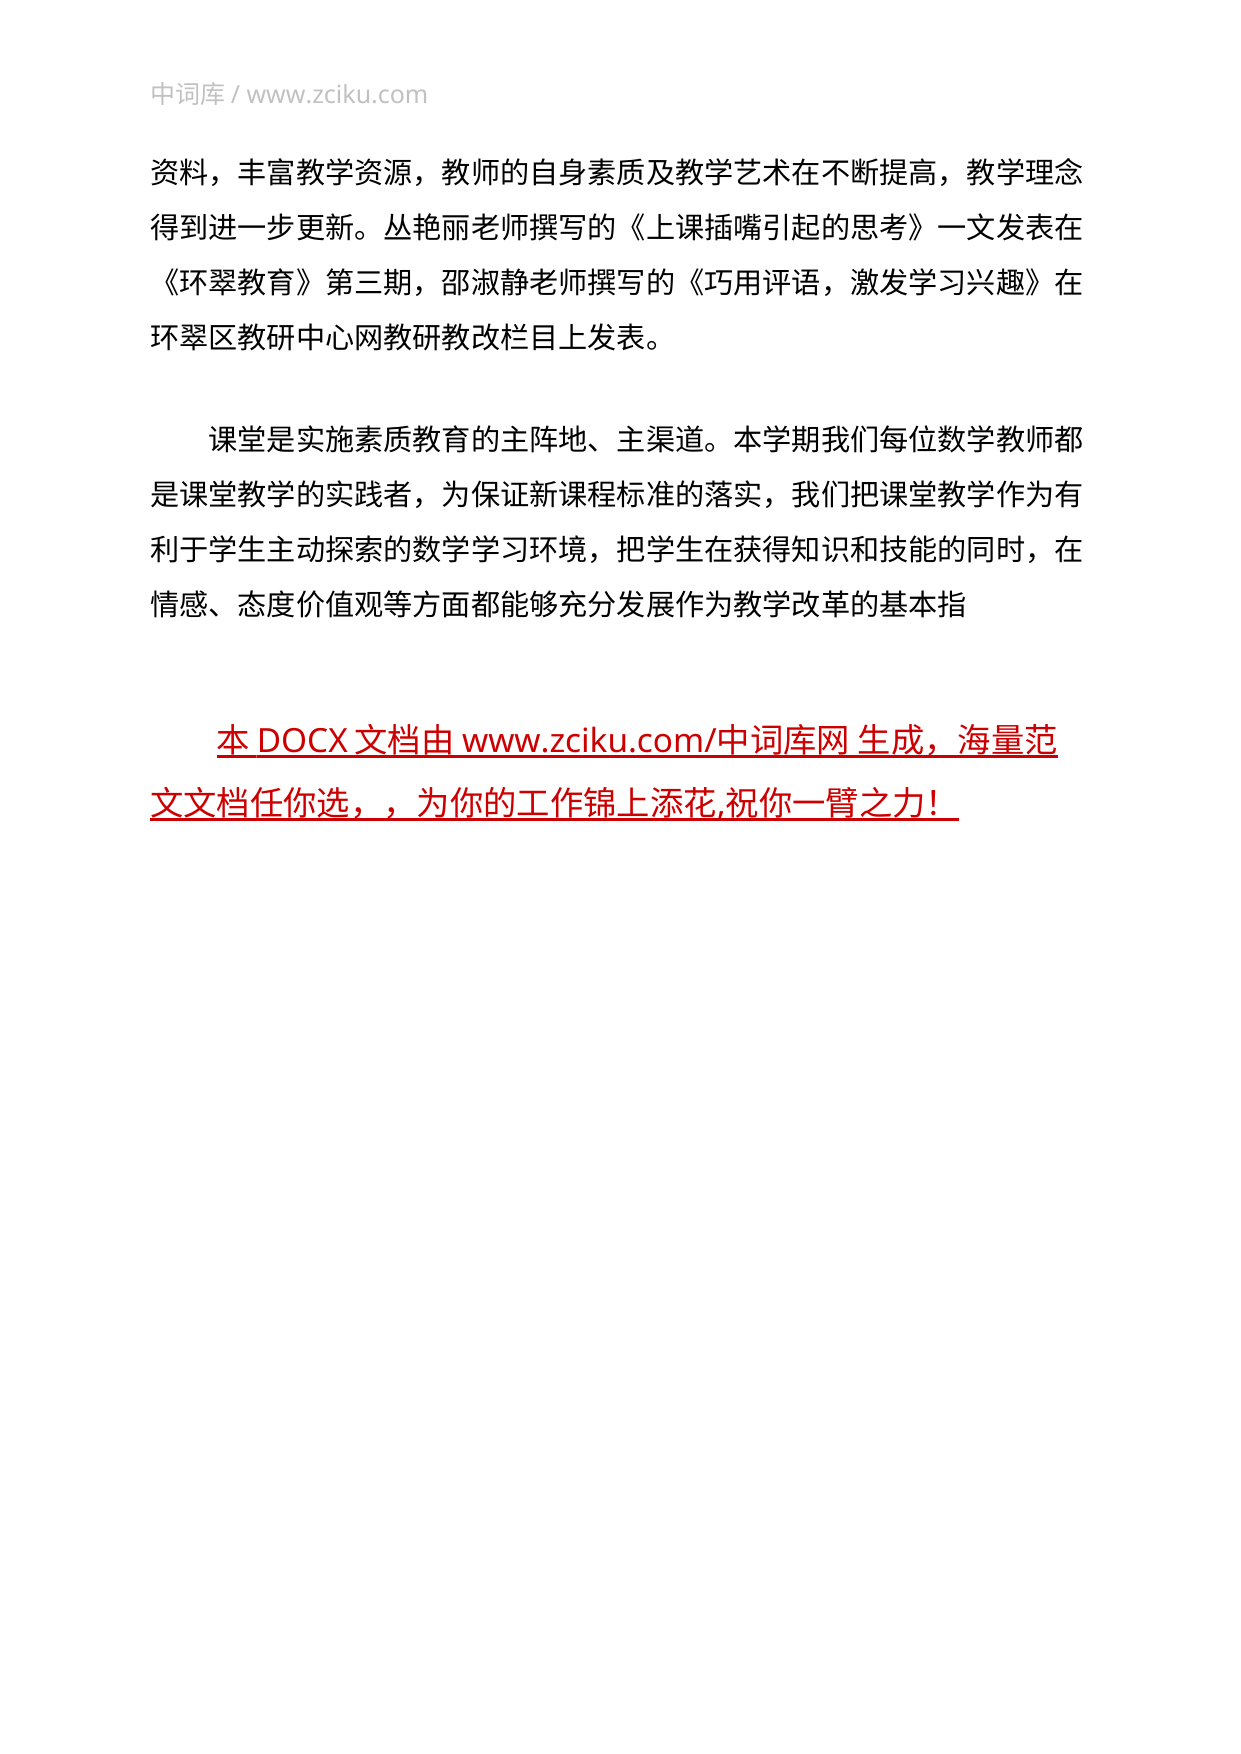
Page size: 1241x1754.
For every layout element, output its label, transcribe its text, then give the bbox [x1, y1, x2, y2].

text 课堂是实施素质教育的主阵地、主渠道。本学期我们每位数学教师都是课堂教学的实践者，为保证新课程标准的落实，我们把课堂教学作为有利于学生主动探索的数学学习环境，把学生在获得知识和技能的同时，在情感、态度价值观等方面都能够充分发展作为教学改革的基本指 [150, 416, 1090, 623]
text 本DOCX文档由 www.zciku.com/中词库网 生成，海量范文文档任你选，，为你的工作锦上添花,祝你一臂之力！ [150, 714, 1090, 825]
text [150, 150, 1090, 357]
